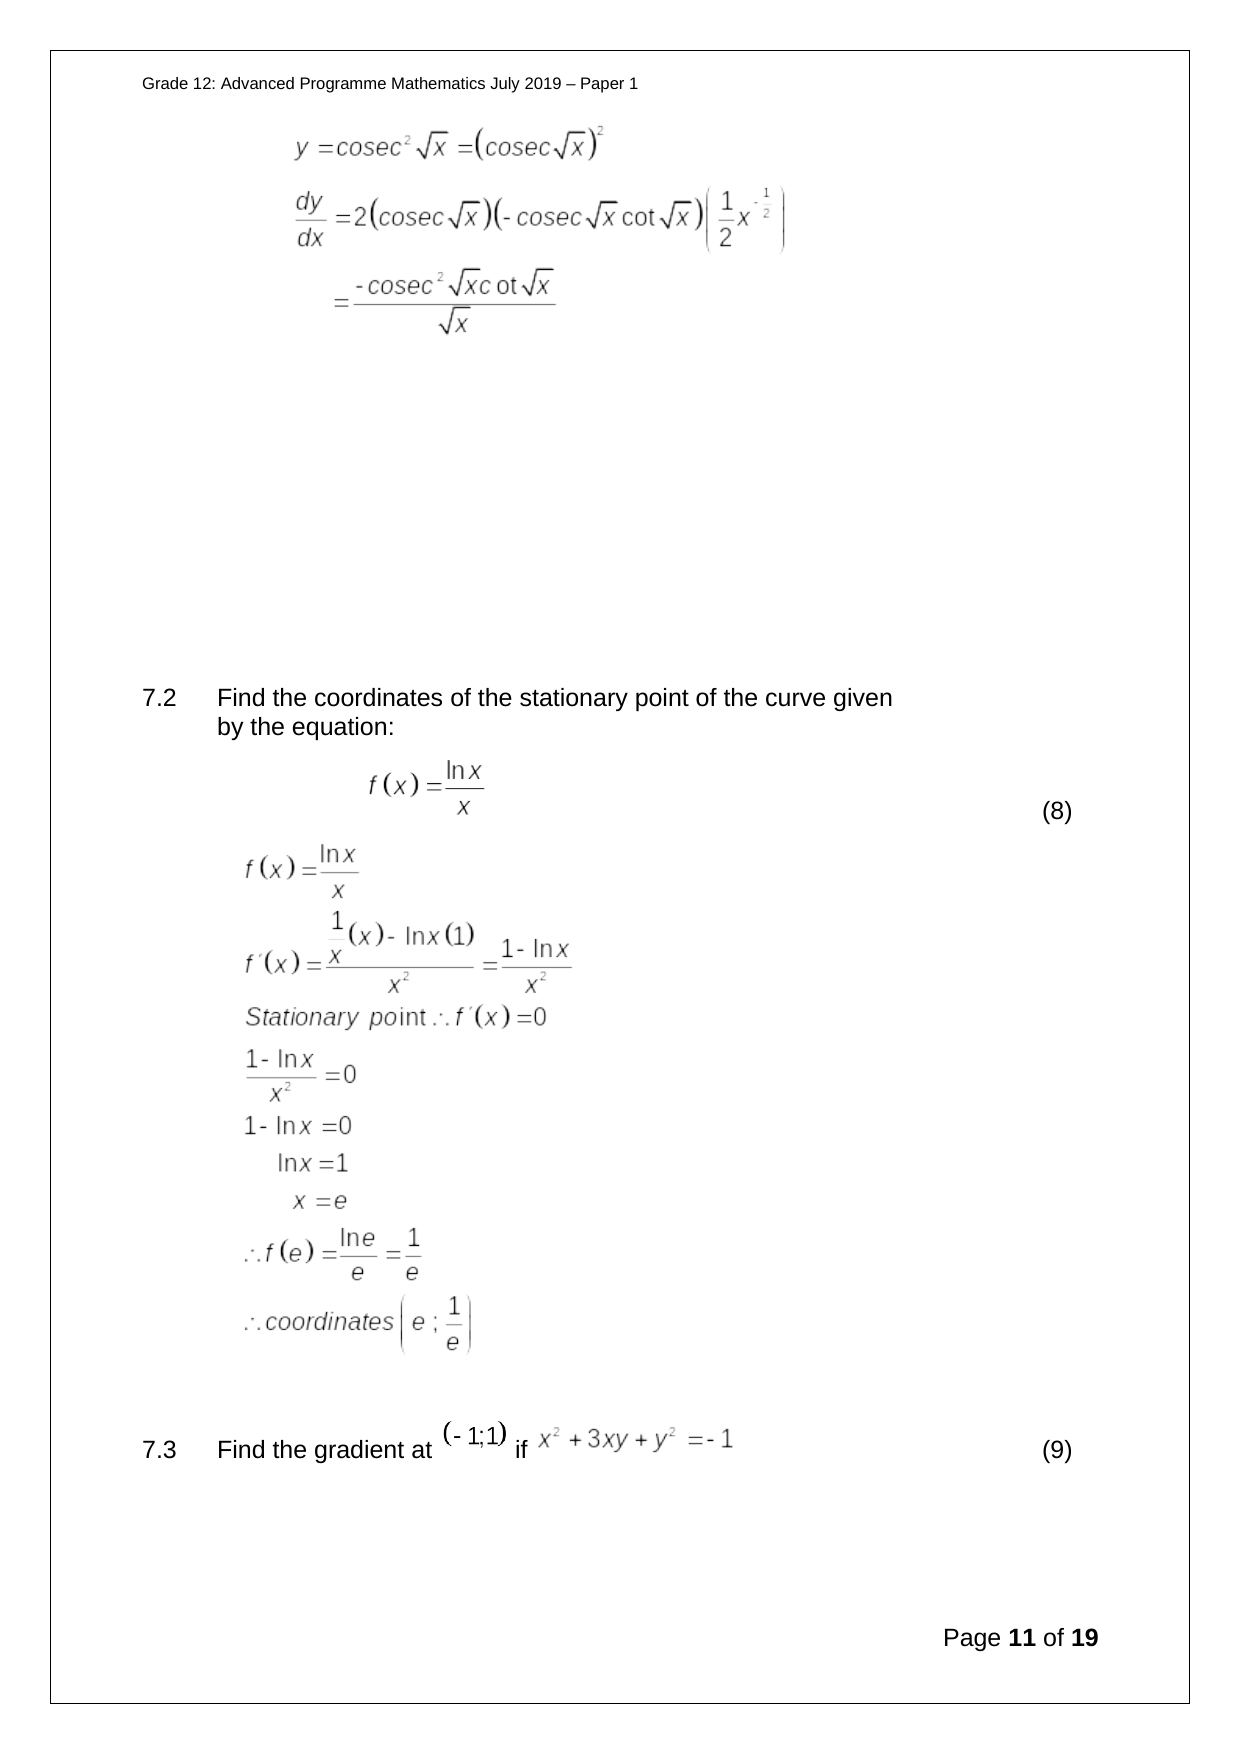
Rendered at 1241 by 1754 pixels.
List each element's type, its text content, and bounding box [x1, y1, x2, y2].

text 7.2 Find the coordinates of the stationary point of the curve given [142, 683, 1098, 712]
text 7.3 Find the gradient at if (9) [142, 1417, 1098, 1464]
text (8) [142, 755, 1098, 824]
text by the equation: [142, 712, 1098, 741]
